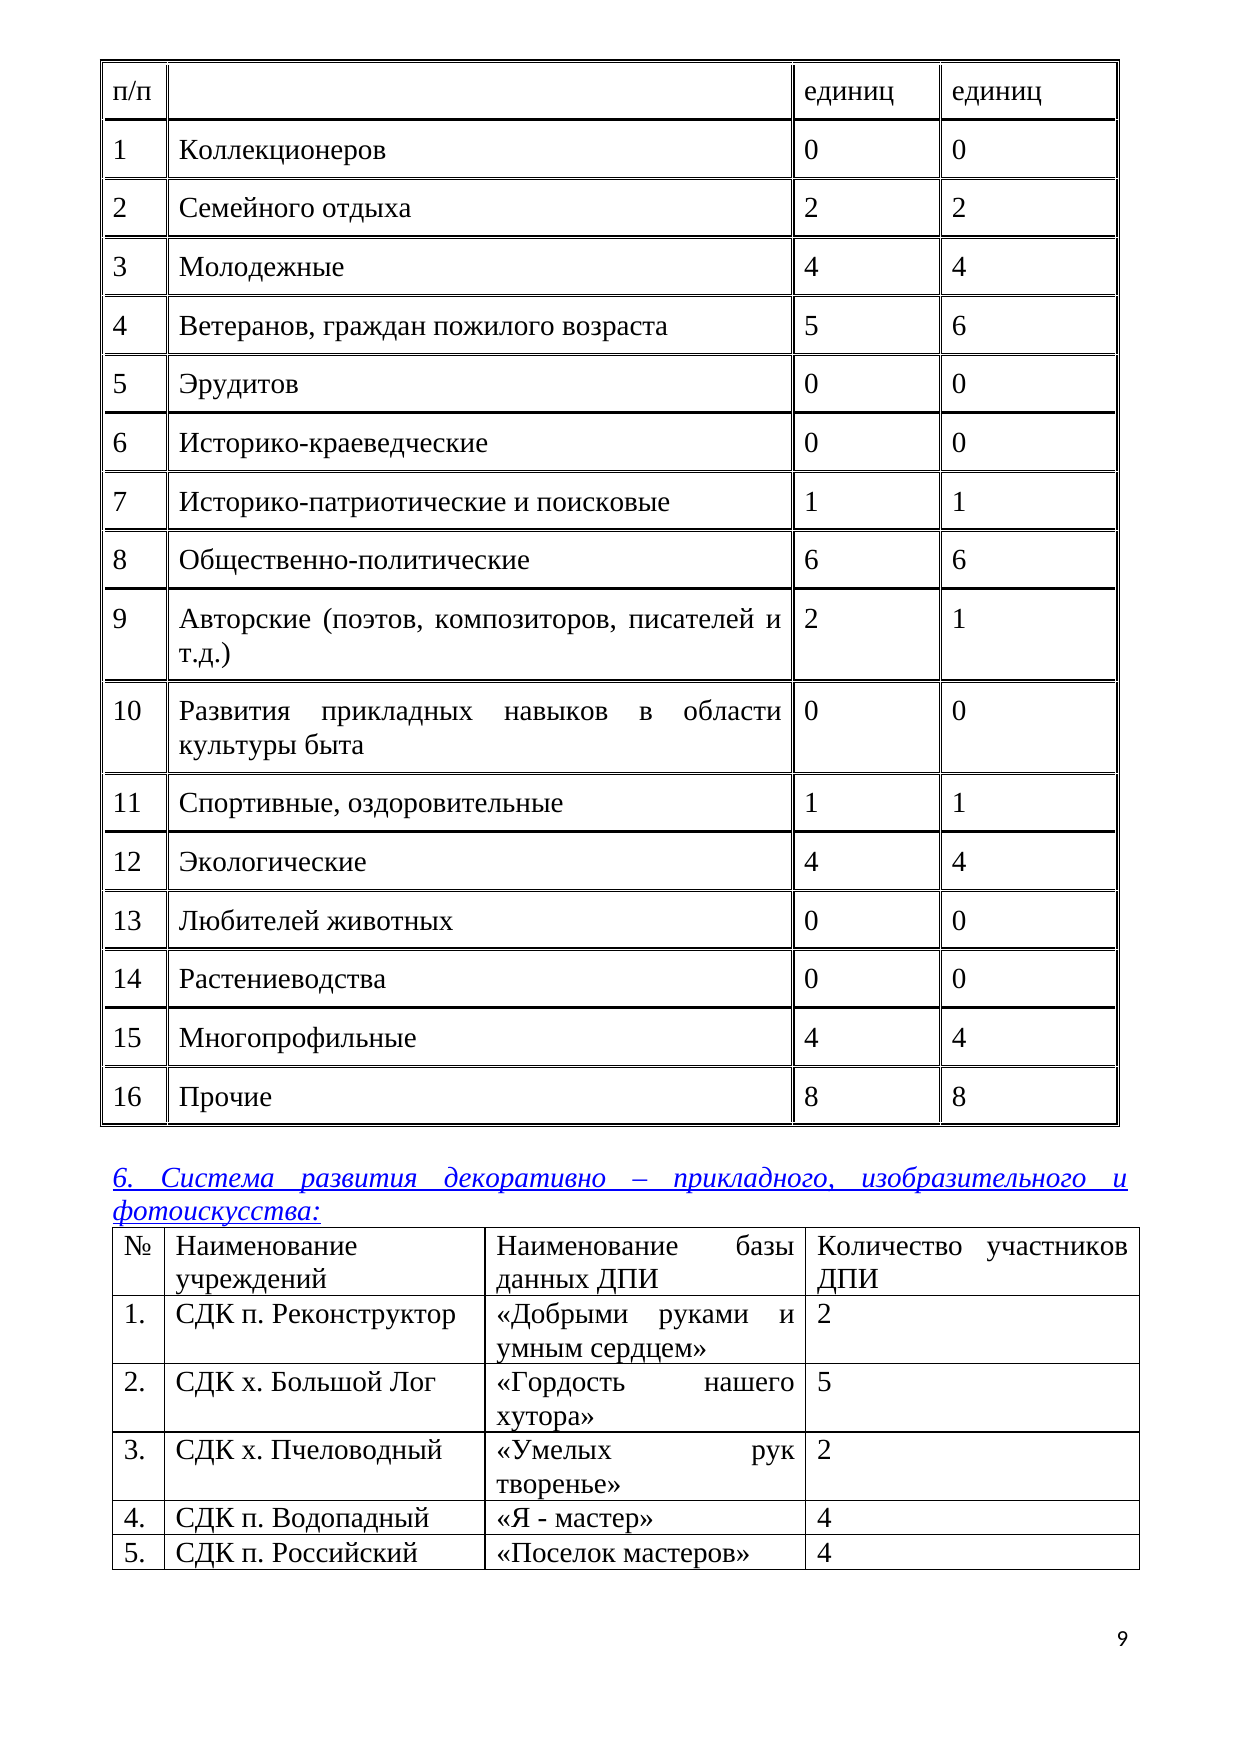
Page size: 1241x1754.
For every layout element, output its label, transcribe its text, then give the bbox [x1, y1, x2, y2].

table_cell 0 [942, 118, 1118, 176]
text 6. Система развития декоративно – прикладного, изобразительного и фотоискусства: [112, 1190, 1128, 1227]
table_cell СДК х. Пчеловодный [165, 1433, 484, 1499]
table_cell Эрудитов [169, 356, 791, 411]
table_cell Развития прикладных навыков в области культуры быта [169, 683, 791, 771]
table_cell 8 [941, 1065, 1117, 1123]
table_cell Ветеранов, граждан пожилого возраста [169, 297, 791, 352]
table_cell 2 [942, 176, 1117, 235]
table_cell 6 [103, 411, 166, 470]
table_cell Любителей животных [169, 892, 791, 947]
table_cell «Поселок мастеров» [486, 1535, 805, 1569]
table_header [168, 61, 793, 118]
table_cell 0 [942, 947, 1117, 1006]
table_header № [113, 1228, 164, 1295]
table_header 2024 год единиц [941, 63, 1116, 118]
table_cell Прочие [168, 1065, 793, 1123]
table_cell 0 [942, 679, 1117, 771]
table_cell 0 [795, 356, 939, 411]
table_cell 1 [795, 473, 939, 528]
table_cell «Я - мастер» [486, 1501, 805, 1534]
table_cell Авторские (поэтов, композиторов, писателей и т.д.) [169, 590, 791, 679]
table_cell 0 [942, 353, 1117, 411]
table_cell 0 [795, 892, 939, 947]
table_cell 9 [103, 587, 166, 679]
table_cell 12 [103, 830, 166, 889]
table_header № п/п [103, 63, 168, 118]
table_cell 1 [101, 118, 166, 176]
table_cell 5. [113, 1535, 164, 1569]
table_cell Историко-патриотические и поисковые [169, 473, 791, 528]
table_cell 4. [113, 1501, 164, 1534]
table_cell 2 [795, 180, 939, 235]
table_cell 10 [103, 679, 166, 771]
table_cell 4 [795, 1009, 939, 1064]
table_cell Растениеводства [169, 951, 791, 1006]
table_cell Спортивные, оздоровительные [169, 775, 791, 830]
table_cell 6 [942, 528, 1117, 587]
table_cell 8 [793, 1068, 941, 1123]
table_cell 16 [103, 1065, 168, 1123]
table_cell 3. [113, 1433, 164, 1499]
table_cell Коллекционеров [169, 121, 791, 176]
table_cell 11 [103, 771, 166, 830]
table_cell «Добрыми руками и умным сердцем» [486, 1296, 805, 1363]
table_cell 2 [795, 590, 939, 679]
table_cell 6 [795, 532, 939, 587]
table_cell 4 [101, 294, 168, 352]
table_cell Молодежные [169, 239, 791, 294]
table_header Наименование учреждений [165, 1228, 484, 1295]
table_cell 1 [795, 775, 939, 830]
table_cell 0 [795, 951, 939, 1006]
table_cell Общественно-политические [169, 532, 791, 587]
table_cell СДК п. Реконструктор [165, 1296, 484, 1363]
table_cell 0 [795, 414, 939, 470]
table_cell 13 [101, 889, 168, 947]
table_cell 1 [942, 587, 1116, 679]
table_cell 4 [942, 830, 1116, 889]
table_cell 2 [103, 176, 166, 235]
table_cell 5 [103, 353, 166, 411]
table_cell Экологические [169, 833, 791, 889]
table_cell СДК х. Большой Лог [165, 1364, 484, 1431]
table_cell «Гордость нашего хутора» [486, 1364, 805, 1431]
table_cell Семейного отдыха [169, 180, 791, 235]
table_cell СДК п. Российский [165, 1535, 484, 1569]
table_cell Многопрофильные [169, 1009, 791, 1064]
table_cell 0 [795, 121, 939, 176]
table_cell 0 [795, 683, 939, 771]
table_cell 15 [103, 1006, 166, 1064]
table_cell 1 [942, 771, 1117, 830]
table_header Количество участников ДПИ [806, 1228, 1139, 1295]
table_cell 4 [942, 1006, 1116, 1064]
table_cell 1. [113, 1296, 164, 1363]
table_cell 4 [795, 833, 939, 889]
table_cell 2 [806, 1296, 1139, 1363]
table_cell 4 [795, 239, 939, 294]
table_cell 8 [103, 528, 166, 587]
text 6. Система развития декоративно – прикладного, изобразительного и фотоискусства: [112, 1160, 1128, 1189]
table_cell 4 [806, 1501, 1139, 1534]
table_cell 0 [941, 889, 1118, 947]
table_cell 2. [113, 1364, 164, 1431]
table_cell 14 [103, 947, 166, 1006]
table_header Наименование базы данных ДПИ [486, 1228, 805, 1295]
table_cell 2 [806, 1433, 1139, 1499]
table_cell «Умелых рук творенье» [486, 1433, 805, 1499]
table_cell 4 [942, 235, 1117, 294]
table_cell Историко-краеведческие [169, 414, 791, 470]
table_cell 0 [942, 411, 1116, 470]
table_cell 4 [806, 1535, 1139, 1569]
table_cell 3 [103, 235, 166, 294]
table_cell 5 [795, 297, 939, 352]
table_cell 6 [941, 294, 1118, 352]
table_cell СДК п. Водопадный [165, 1501, 484, 1534]
table_cell 5 [806, 1364, 1139, 1431]
table_cell 7 [101, 470, 168, 528]
table_header 2023 год единиц [793, 63, 941, 118]
table_cell 1 [941, 470, 1118, 528]
